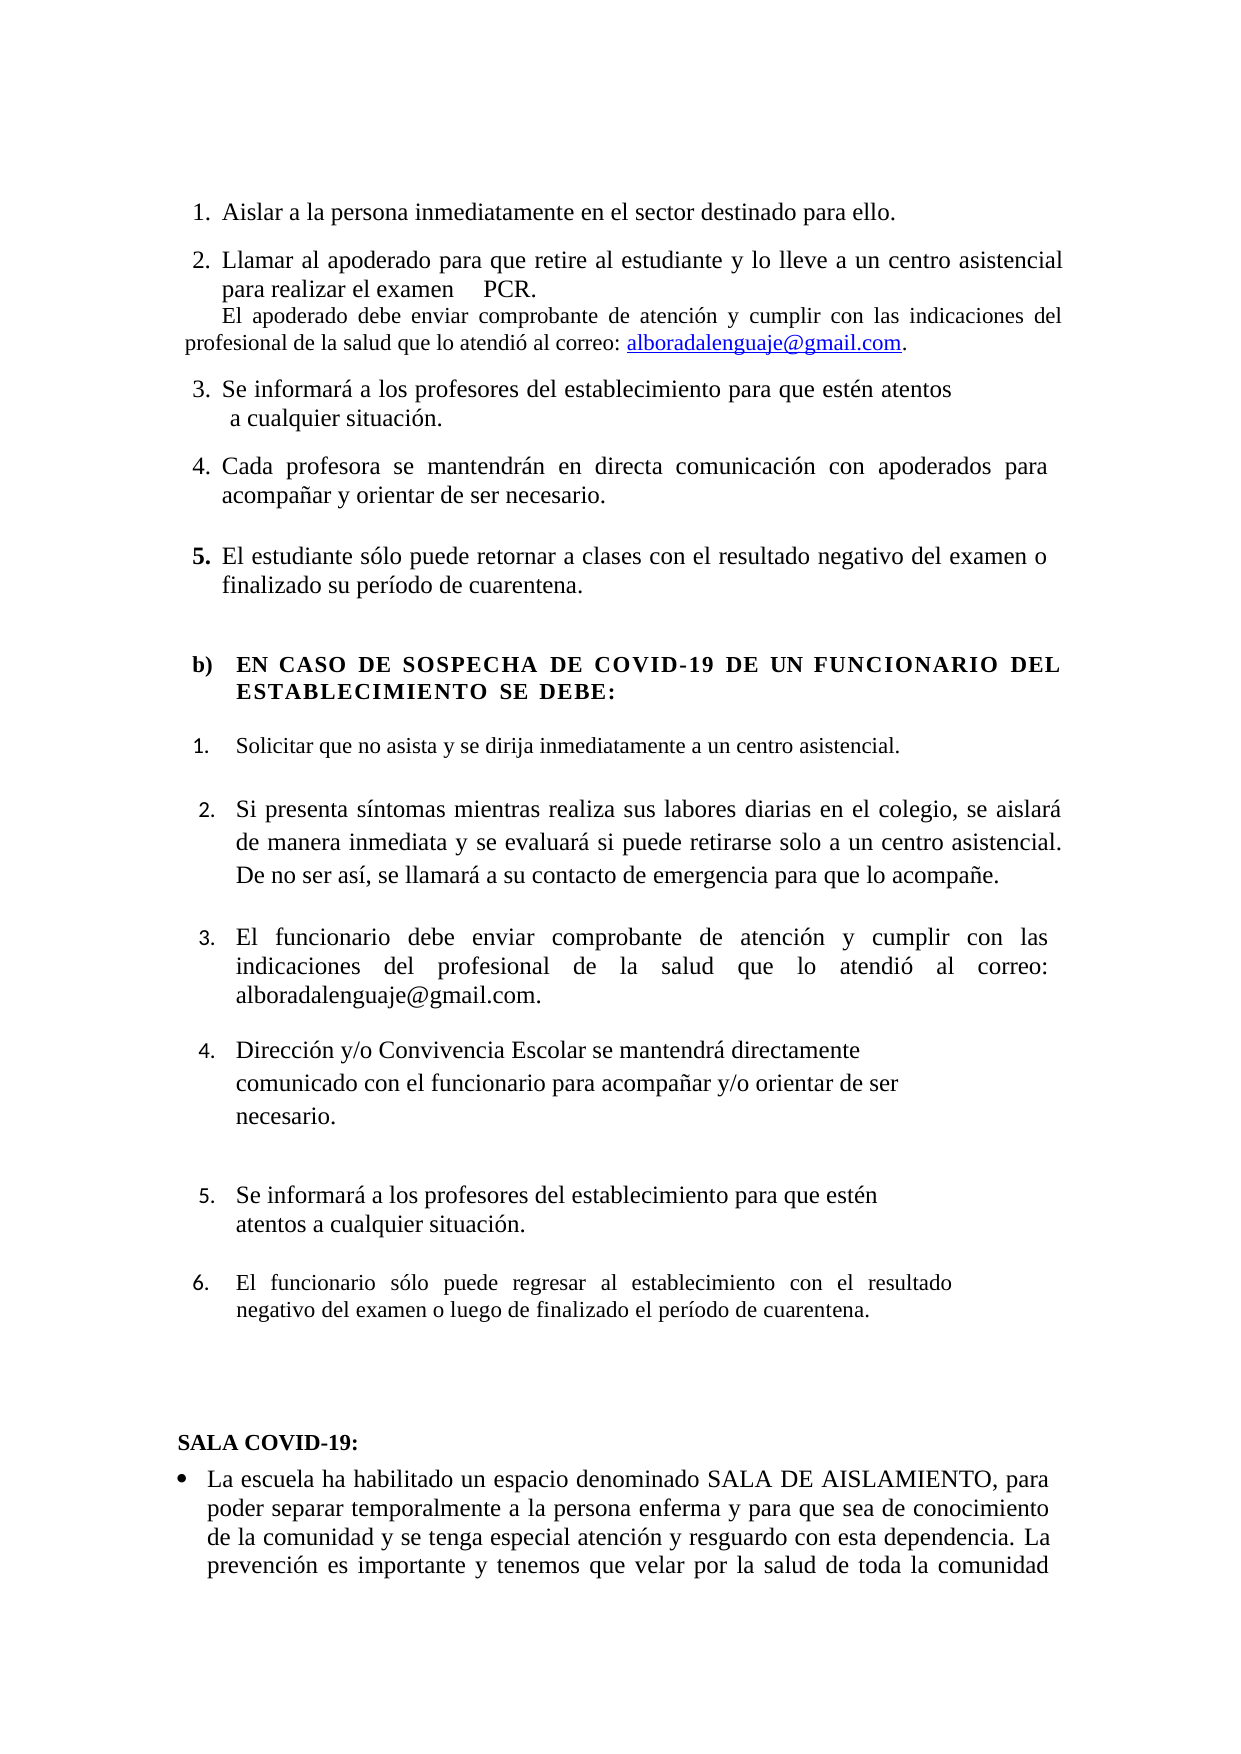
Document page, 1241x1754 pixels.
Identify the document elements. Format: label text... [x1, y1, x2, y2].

list Aislar a la persona inmediatamente en el sector destinado para ello. [192, 197, 952, 226]
list Llamar al apoderado para que retire al estudiante y lo lleve a un centro asistencial para realizar el examen PCR. [192, 245, 1063, 302]
list El funcionario sólo puede regresar al establecimiento con el resultado negativo del examen o luego de finalizado el período de cuarentena. [192, 1268, 952, 1323]
list Se informará a los profesores del establecimiento para que estén atentos a cualquier situación. [192, 374, 952, 432]
list Si presenta síntomas mientras realiza sus labores diarias en el colegio, se aislará de manera inmediata y se evaluará si puede retirarse solo a un centro asistencial. De no ser así, se llamará a su contacto de emergencia para que lo acompañe. [198, 794, 1063, 889]
list El estudiante sólo puede retornar a clases con el resultado negativo del examen o finalizado su período de cuarentena. [192, 541, 1048, 599]
list EN CASO DE SOSPECHA DE COVID-19 DE UN FUNCIONARIO DEL ESTABLECIMIENTO SE DEBE: [192, 652, 1063, 704]
list Solicitar que no asista y se dirija inmediatamente a un centro asistencial. [192, 731, 952, 759]
text SALA COVID-19: [177, 1429, 1063, 1455]
list Cada profesora se mantendrán en directa comunicación con apoderados para acompañar y orientar de ser necesario. [192, 451, 1048, 509]
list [177, 1464, 1050, 1579]
text El apoderado debe enviar comprobante de atención y cumplir con las indicaciones del profesional de la salud que lo atendió al correo: alboradalenguaje@gmail.com. [184, 302, 1063, 355]
list Se informará a los profesores del establecimiento para que estén atentos a cualquier situación. [198, 1180, 952, 1238]
list Dirección y/o Convivencia Escolar se mantendrá directamente comunicado con el funcionario para acompañar y/o orientar de ser necesario. [198, 1035, 952, 1130]
list El funcionario debe enviar comprobante de atención y cumplir con las indicaciones del profesional de la salud que lo atendió al correo: alboradalenguaje@gmail.com. [198, 922, 1048, 1008]
